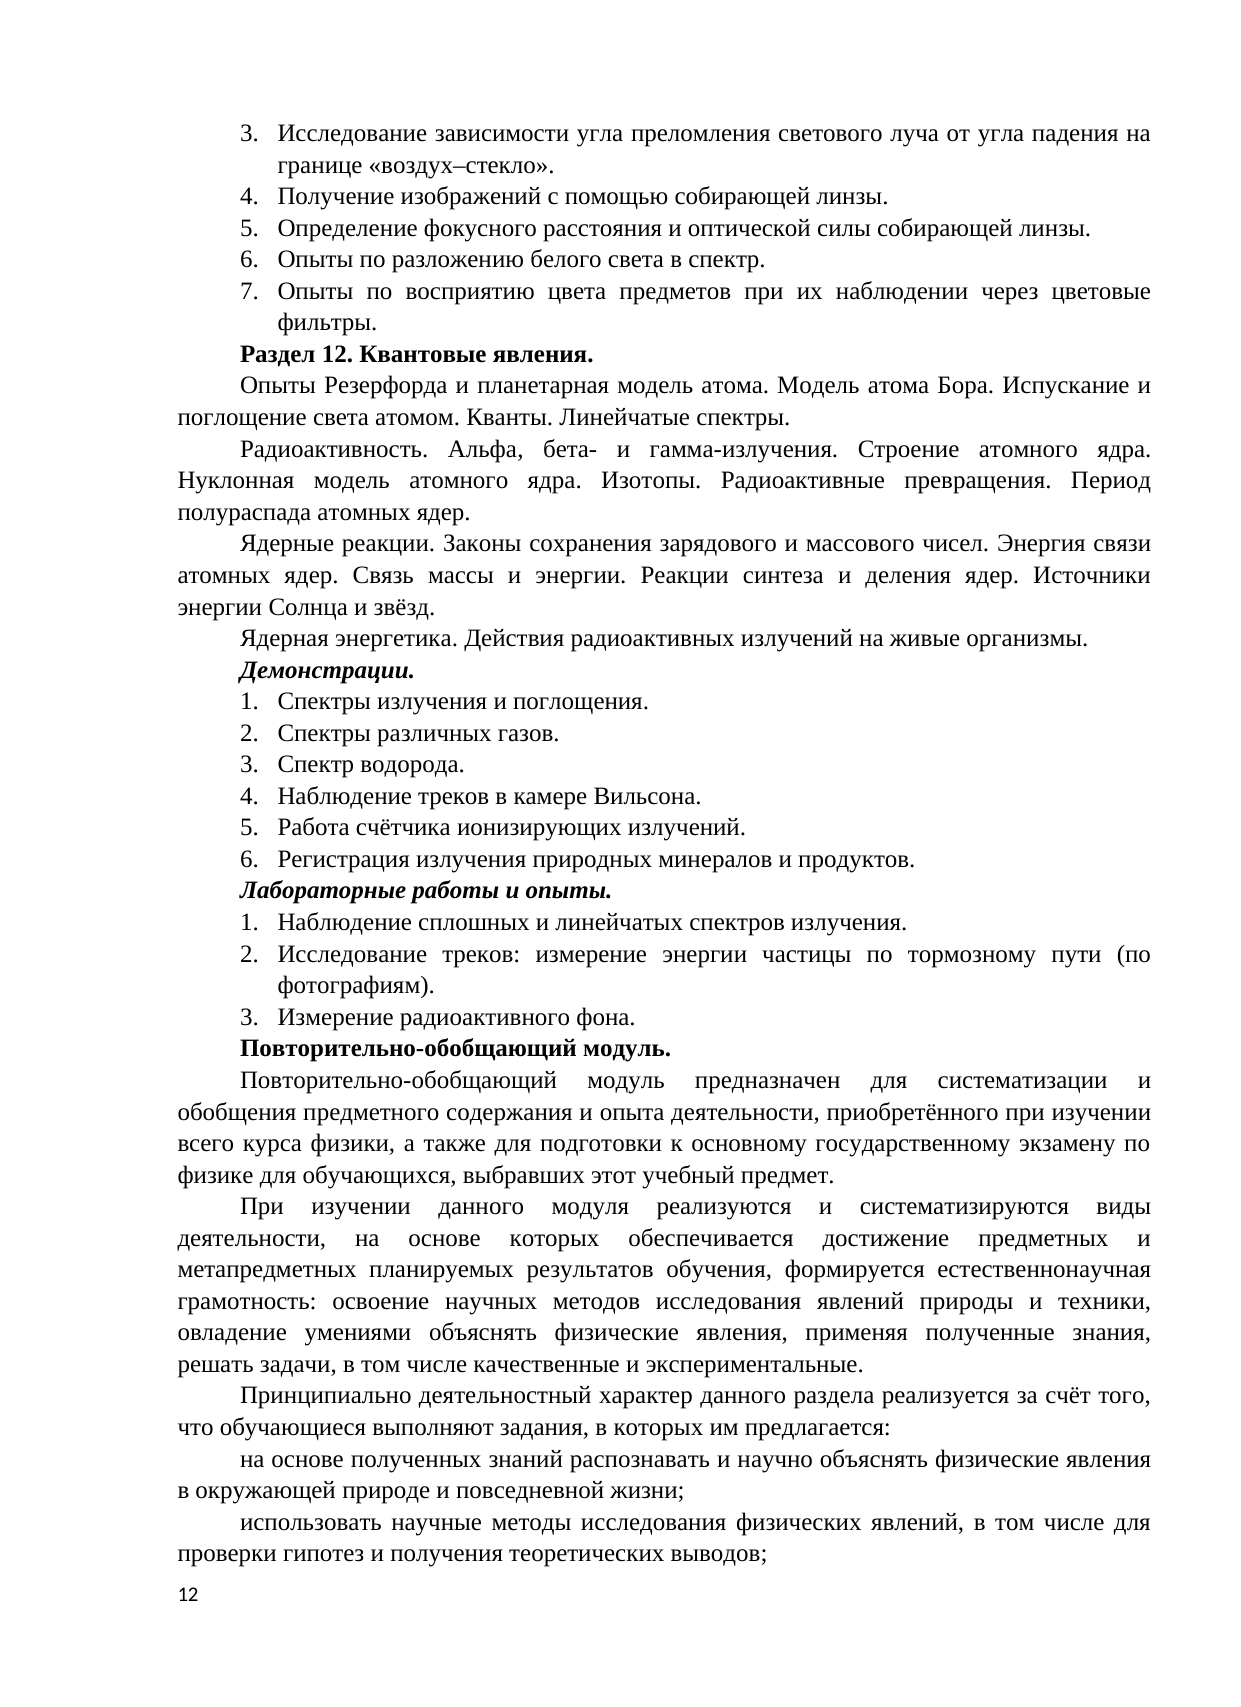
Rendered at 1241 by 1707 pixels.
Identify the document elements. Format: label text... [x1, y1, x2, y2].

text Принципиально деятельностный характер данного раздела реализуется за счёт того, что обучающиеся выполняют задания, в которых им предлагается: [177, 1381, 1152, 1441]
list Исследование треков: измерение энергии частицы по тормозному пути (по фотографиям). [240, 939, 1152, 999]
list Наблюдение треков в камере Вильсона. [240, 781, 1152, 810]
list Опыты по восприятию цвета предметов при их наблюдении через цветовые фильтры. [240, 276, 1152, 336]
list Регистрация излучения природных минералов и продуктов. [240, 844, 1152, 873]
text Повторительно-обобщающий модуль. [177, 1033, 1152, 1062]
text Ядерная энергетика. Действия радиоактивных излучений на живые организмы. [177, 623, 1152, 652]
list Получение изображений с помощью собирающей линзы. [240, 181, 1152, 210]
list Спектры излучения и поглощения. [240, 686, 1152, 715]
list Спектры различных газов. [240, 718, 1152, 747]
text на основе полученных знаний распознавать и научно объяснять физические явления в окружающей природе и повседневной жизни; [177, 1444, 1152, 1504]
text Демонстрации. [177, 655, 1152, 683]
text Ядерные реакции. Законы сохранения зарядового и массового чисел. Энергия связи атомных ядер. Связь массы и энергии. Реакции синтеза и деления ядер. Источники энергии Солнца и звёзд. [177, 528, 1152, 620]
text использовать научные методы исследования физических явлений, в том числе для проверки гипотез и получения теоретических выводов; [177, 1507, 1152, 1567]
list Работа счётчика ионизирующих излучений. [240, 812, 1152, 841]
list Определение фокусного расстояния и оптической силы собирающей линзы. [240, 213, 1152, 242]
text Лабораторные работы и опыты. [177, 876, 1152, 904]
text При изучении данного модуля реализуются и систематизируются виды деятельности, на основе которых обеспечивается достижение предметных и метапредметных планируемых результатов обучения, формируется естественнонаучная грамотность: освоение научных методов исследования явлений природы и техники, овладение умениями объяснять физические явления, применяя полученные знания, решать задачи, в том числе качественные и экспериментальные. [177, 1191, 1152, 1378]
text Радиоактивность. Альфа­, бета- и гамма-излучения. Строение атомного ядра. Нуклонная модель атомного ядра. Изотопы. Радиоактивные превращения. Период полураспада атомных ядер. [177, 434, 1152, 526]
list Измерение радиоактивного фона. [240, 1002, 1152, 1031]
list Спектр водорода. [240, 749, 1152, 778]
text Раздел 12. Квантовые явления. [177, 339, 1152, 368]
text Опыты Резерфорда и планетарная модель атома. Модель атома Бора. Испускание и поглощение света атомом. Кванты. Линейчатые спектры. [177, 371, 1152, 431]
list Опыты по разложению белого света в спектр. [240, 244, 1152, 273]
list Исследование зависимости угла преломления светового луча от угла падения на границе «воздух–стекло». [240, 118, 1152, 178]
text Повторительно-­обобщающий модуль предназначен для систематизации и обобщения предметного содержания и опыта деятельности, приобретённого при изучении всего курса физики, а также для подготовки к основному государственному экзамену по физике для обучающихся, выбравших этот учебный предмет. [177, 1065, 1152, 1188]
list Наблюдение сплошных и линейчатых спектров излучения. [240, 907, 1152, 936]
